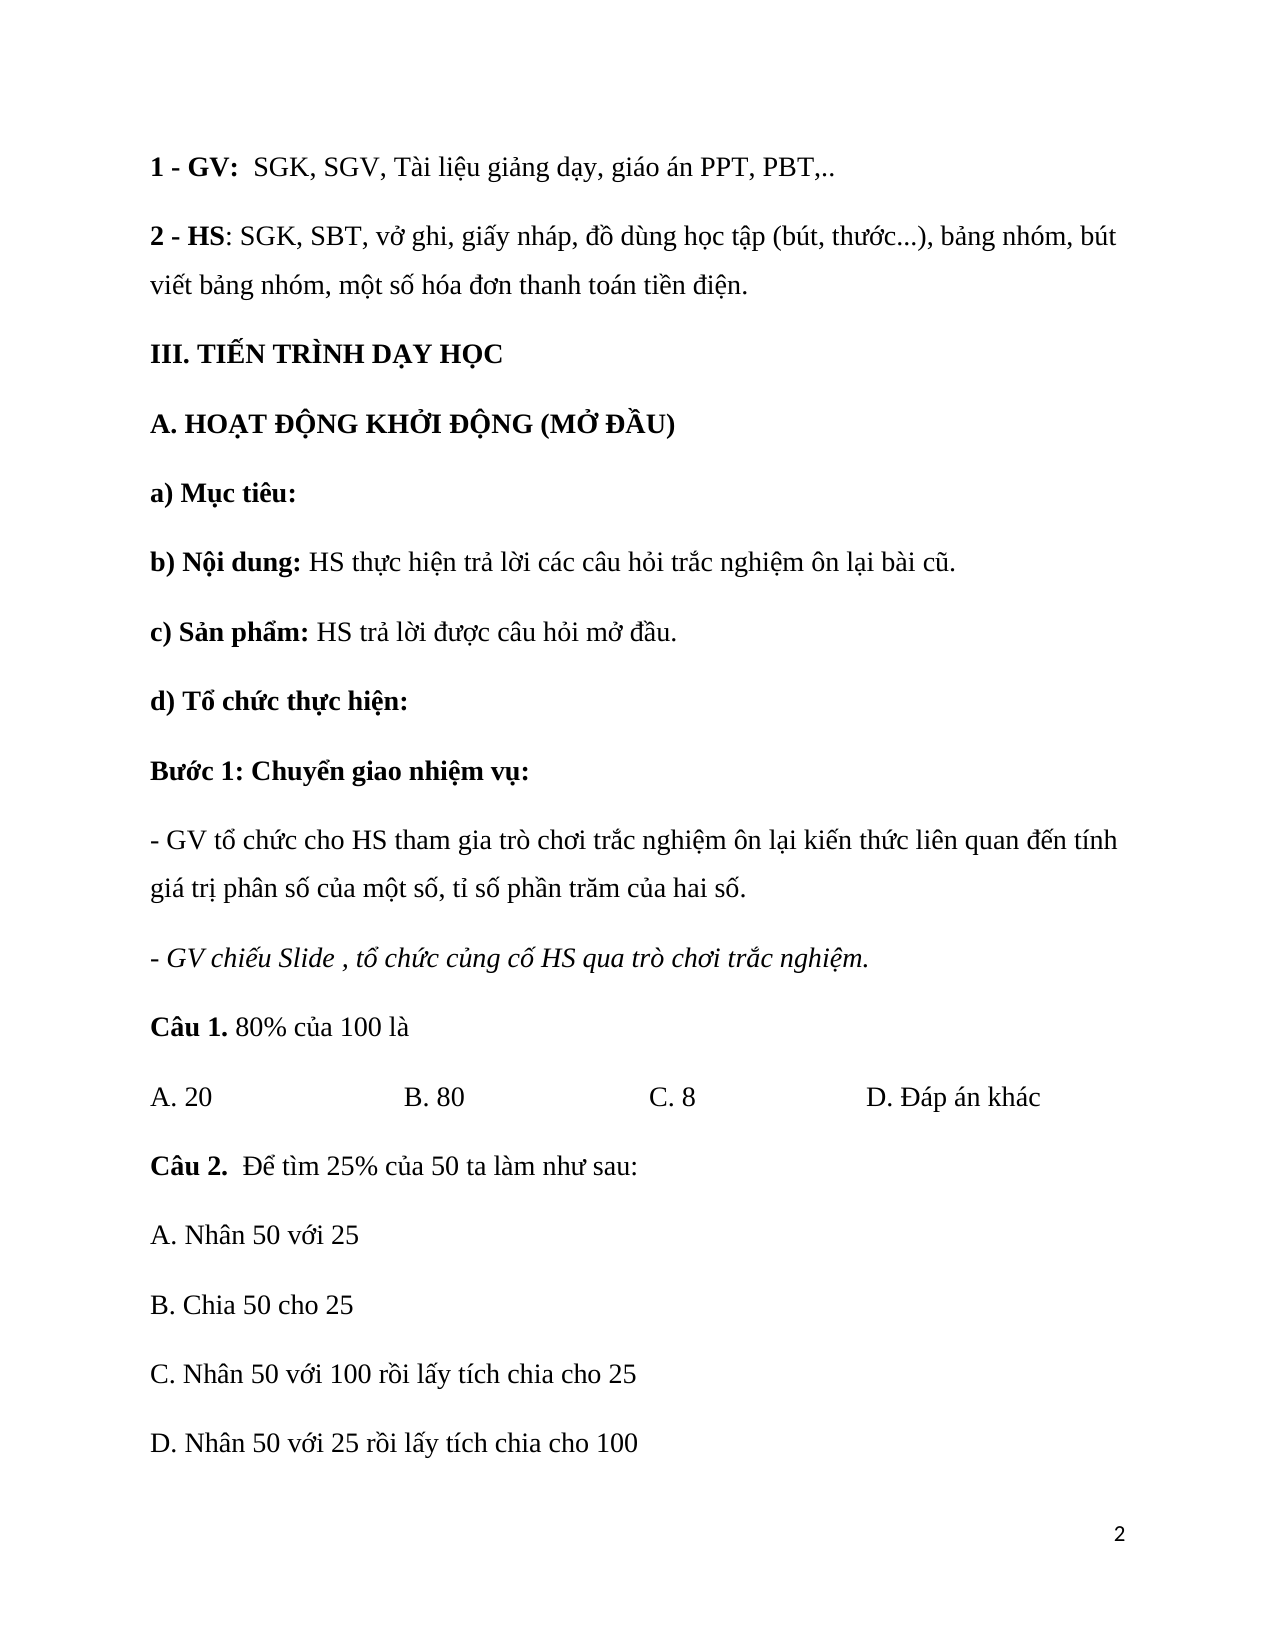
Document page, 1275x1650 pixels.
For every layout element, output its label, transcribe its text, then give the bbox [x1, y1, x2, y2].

text - GV chiếu Slide , tổ chức củng cố HS qua trò chơi trắc nghiệm. [150, 941, 1125, 973]
text d) Tổ chức thực hiện: [150, 684, 1125, 717]
text D. Nhân 50 với 25 rồi lấy tích chia cho 100 [150, 1426, 1125, 1459]
text 1 - GV: SGK, SGV, Tài liệu giảng dạy, giáo án PPT, PBT,.. [150, 150, 1125, 182]
text A. Nhân 50 với 25 [150, 1218, 1125, 1251]
text - GV tổ chức cho HS tham gia trò chơi trắc nghiệm ôn lại kiến thức liên quan đến tính giá trị phân số của một số, tỉ số phần trăm của hai số. [150, 823, 1125, 904]
text 2 - HS: SGK, SBT, vở ghi, giấy nháp, đồ dùng học tập (bút, thước...), bảng nhóm, bút viết bảng nhóm, một số hóa đơn thanh toán tiền điện. [150, 219, 1125, 300]
text Câu 2. Để tìm 25% của 50 ta làm như sau: [150, 1149, 1125, 1181]
text B. Chia 50 cho 25 [150, 1288, 1125, 1320]
text A. 20 B. 80 C. 8 D. Đáp án khác [150, 1079, 1125, 1112]
text Bước 1: Chuyển giao nhiệm vụ: [150, 753, 1125, 786]
text A. HOẠT ĐỘNG KHỞI ĐỘNG (MỞ ĐẦU) [150, 407, 1125, 439]
text b) Nội dung: HS thực hiện trả lời các câu hỏi trắc nghiệm ôn lại bài cũ. [150, 545, 1125, 578]
text Câu 1. 80% của 100 là [150, 1010, 1125, 1043]
text III. TIẾN TRÌNH DẠY HỌC [150, 337, 1125, 370]
text C. Nhân 50 với 100 rồi lấy tích chia cho 25 [150, 1357, 1125, 1389]
text c) Sản phẩm: HS trả lời được câu hỏi mở đầu. [150, 615, 1125, 647]
text a) Mục tiêu: [150, 476, 1125, 508]
